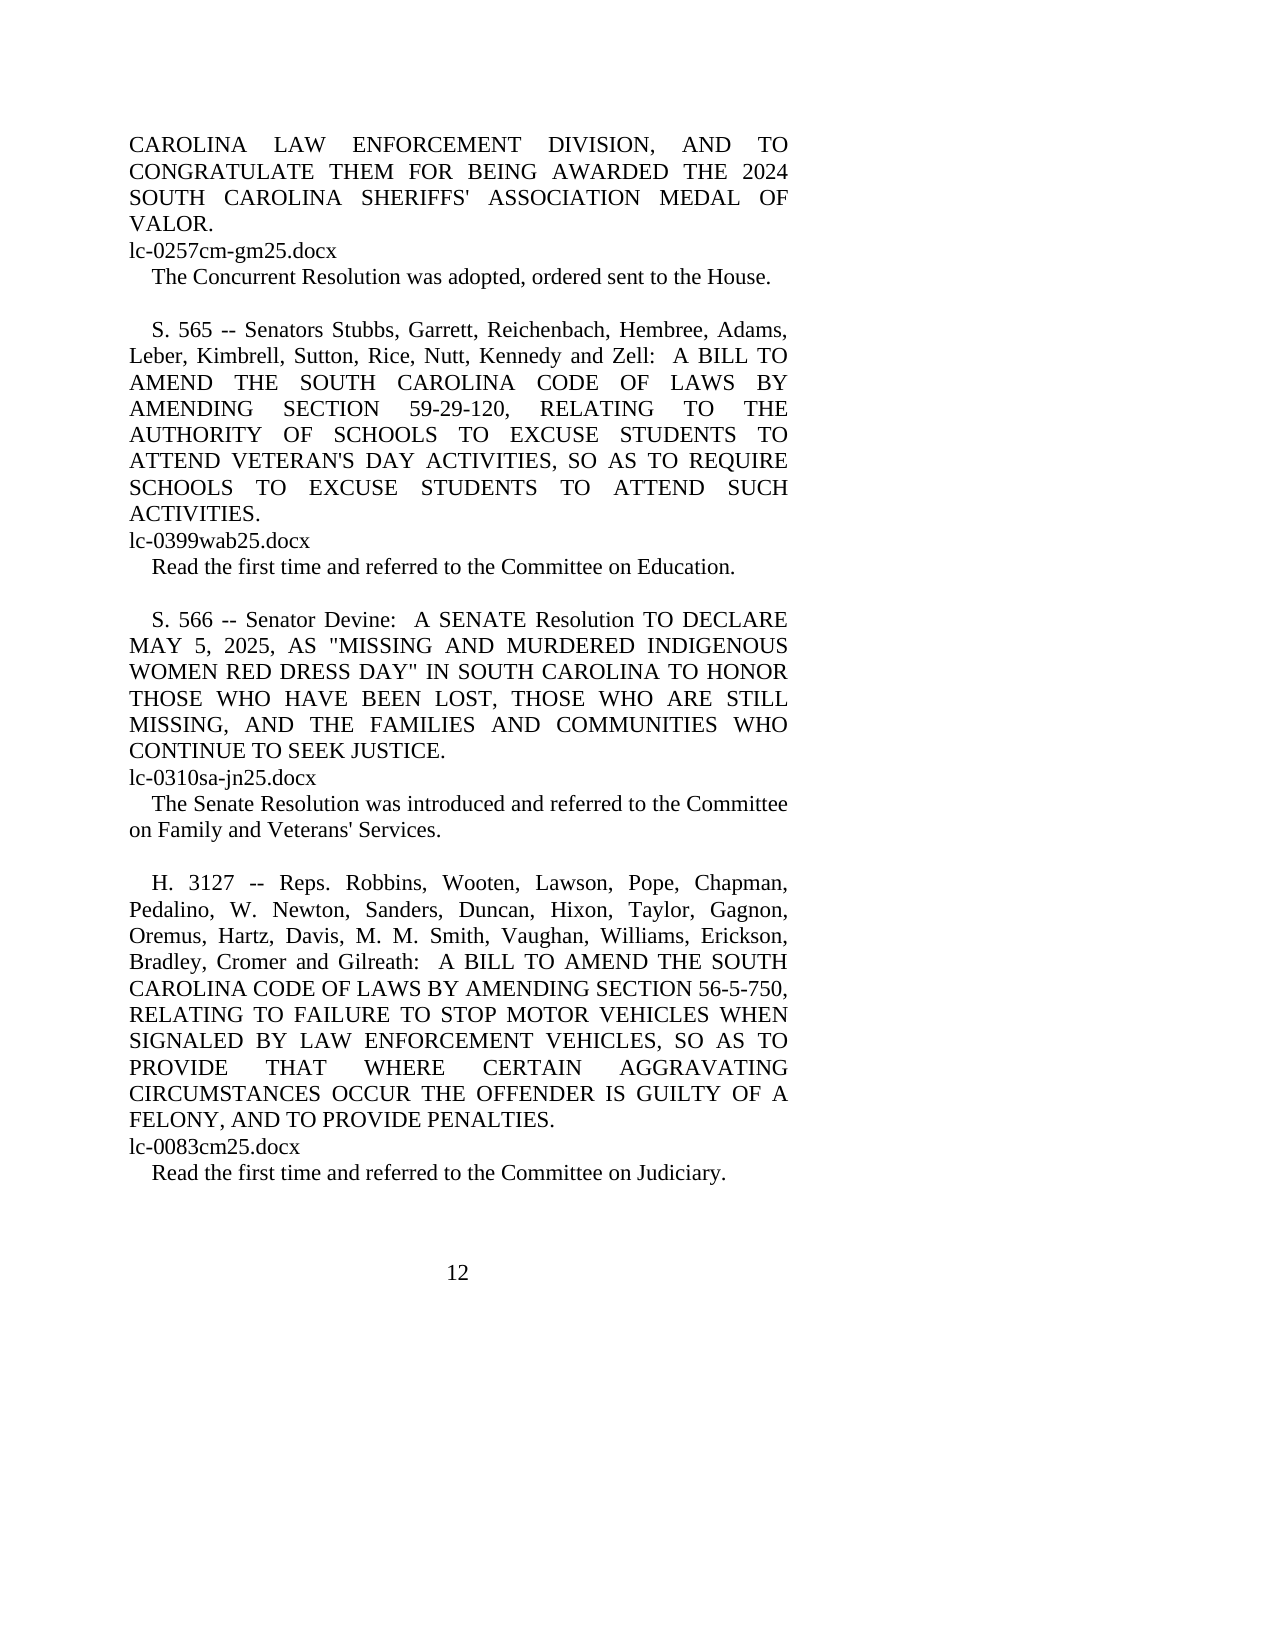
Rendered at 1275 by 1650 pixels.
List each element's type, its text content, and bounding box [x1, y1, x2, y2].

text The Concurrent Resolution was adopted, ordered sent to the House. [129, 263, 789, 289]
text S. 565 -- Senators Stubbs, Garrett, Reichenbach, Hembree, Adams, Leber, Kimbrell, Sutton, Rice, Nutt, Kennedy and Zell: A BILL TO AMEND THE SOUTH CAROLINA CODE OF LAWS BY AMENDING SECTION 59-29-120, RELATING TO THE AUTHORITY OF SCHOOLS TO EXCUSE STUDENTS TO ATTEND VETERAN'S DAY ACTIVITIES, SO AS TO REQUIRE SCHOOLS TO EXCUSE STUDENTS TO ATTEND SUCH ACTIVITIES. [129, 316, 789, 527]
text lc-0310sa-jn25.docx [129, 764, 789, 790]
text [129, 131, 789, 237]
text lc-0257cm-gm25.docx [129, 237, 789, 263]
text The Senate Resolution was introduced and referred to the Committee on Family and Veterans' Services. [129, 790, 789, 843]
text lc-0083cm25.docx [129, 1133, 789, 1159]
text Read the first time and referred to the Committee on Judiciary. [129, 1159, 789, 1186]
text lc-0399wab25.docx [129, 527, 789, 553]
text Read the first time and referred to the Committee on Education. [129, 553, 789, 579]
text H. 3127 -- Reps. Robbins, Wooten, Lawson, Pope, Chapman, Pedalino, W. Newton, Sanders, Duncan, Hixon, Taylor, Gagnon, Oremus, Hartz, Davis, M. M. Smith, Vaughan, Williams, Erickson, Bradley, Cromer and Gilreath: A BILL TO AMEND THE SOUTH CAROLINA CODE OF LAWS BY AMENDING SECTION 56-5-750, RELATING TO FAILURE TO STOP MOTOR VEHICLES WHEN SIGNALED BY LAW ENFORCEMENT VEHICLES, SO AS TO PROVIDE THAT WHERE CERTAIN AGGRAVATING CIRCUMSTANCES OCCUR THE OFFENDER IS GUILTY OF A FELONY, AND TO PROVIDE PENALTIES. [129, 869, 789, 1133]
text S. 566 -- Senator Devine: A SENATE Resolution TO DECLARE MAY 5, 2025, AS "MISSING AND MURDERED INDIGENOUS WOMEN RED DRESS DAY" IN SOUTH CAROLINA TO HONOR THOSE WHO HAVE BEEN LOST, THOSE WHO ARE STILL MISSING, AND THE FAMILIES AND COMMUNITIES WHO CONTINUE TO SEEK JUSTICE. [129, 606, 789, 764]
